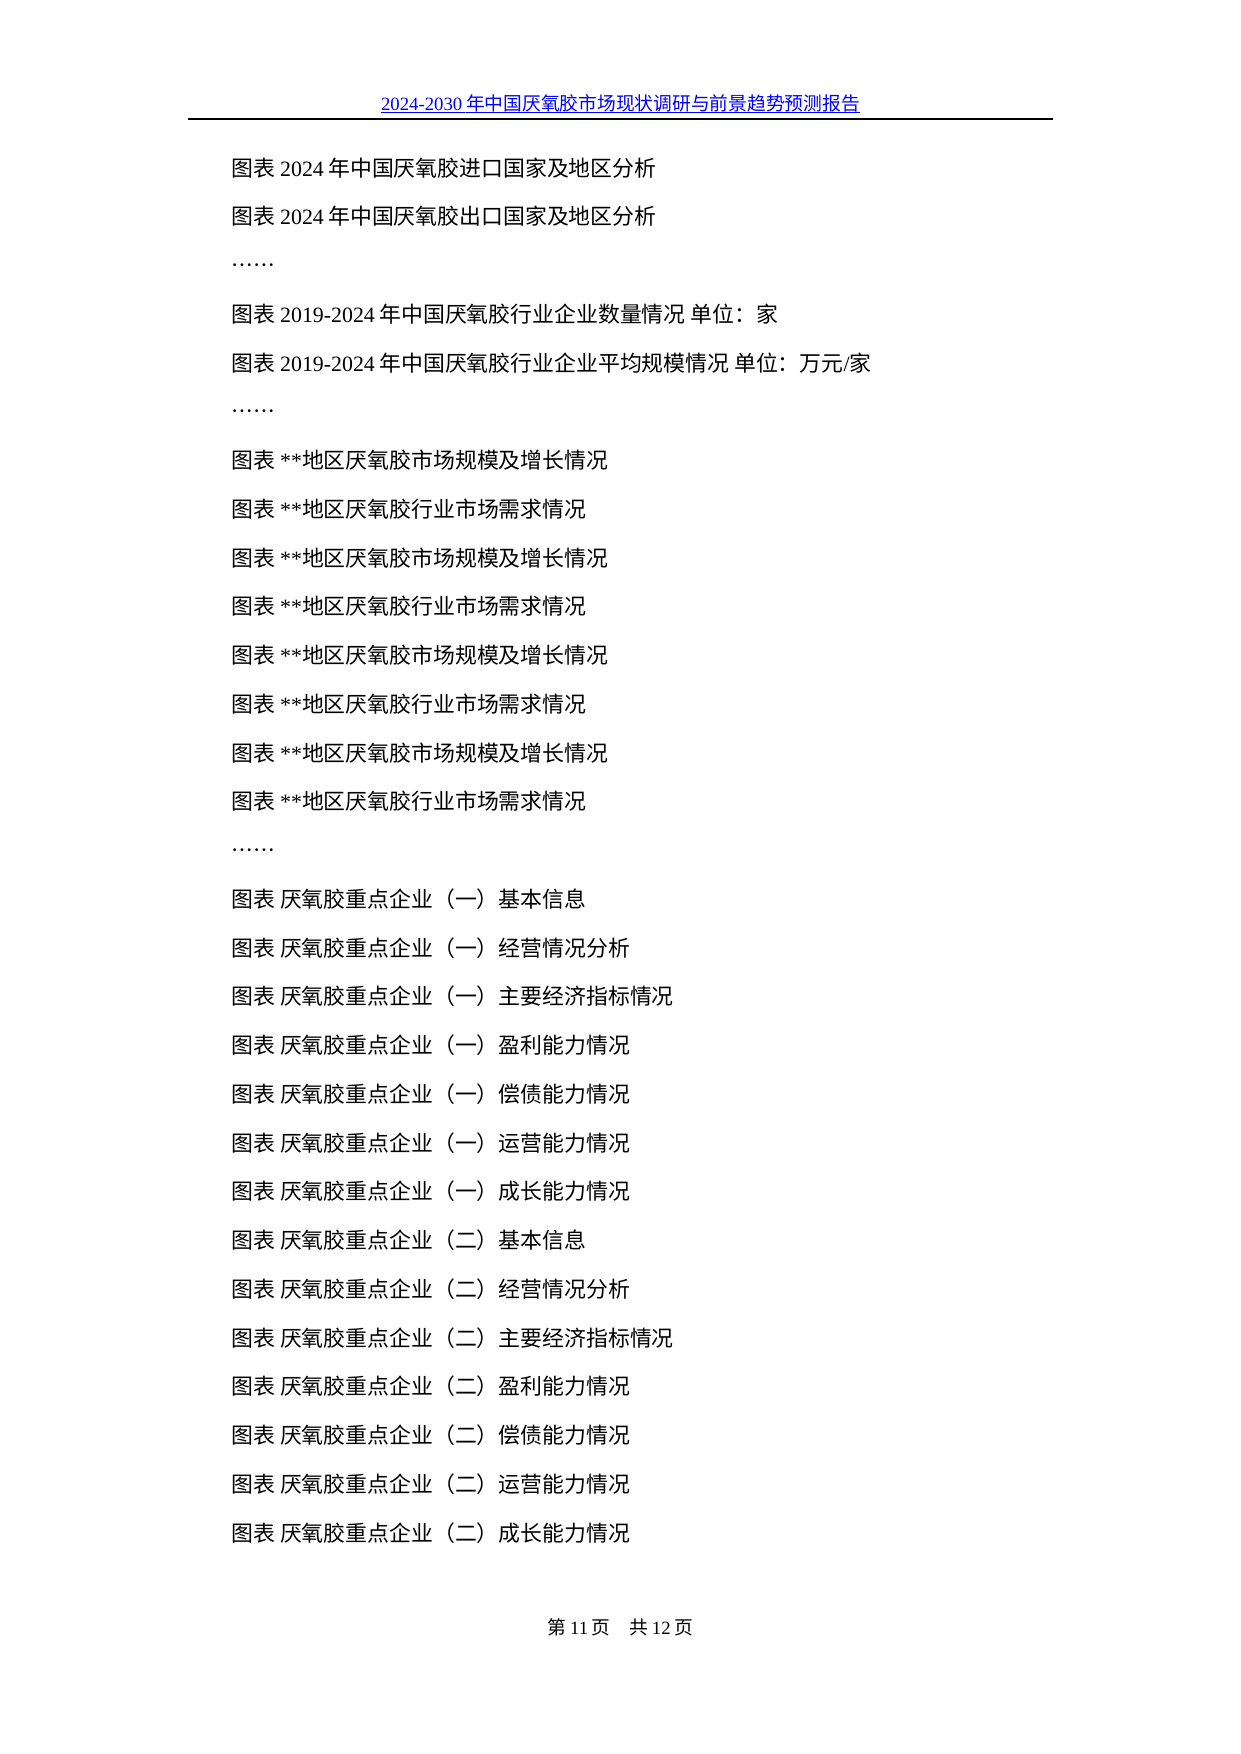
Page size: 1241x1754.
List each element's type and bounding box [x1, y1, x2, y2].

text [187, 150, 1053, 1548]
